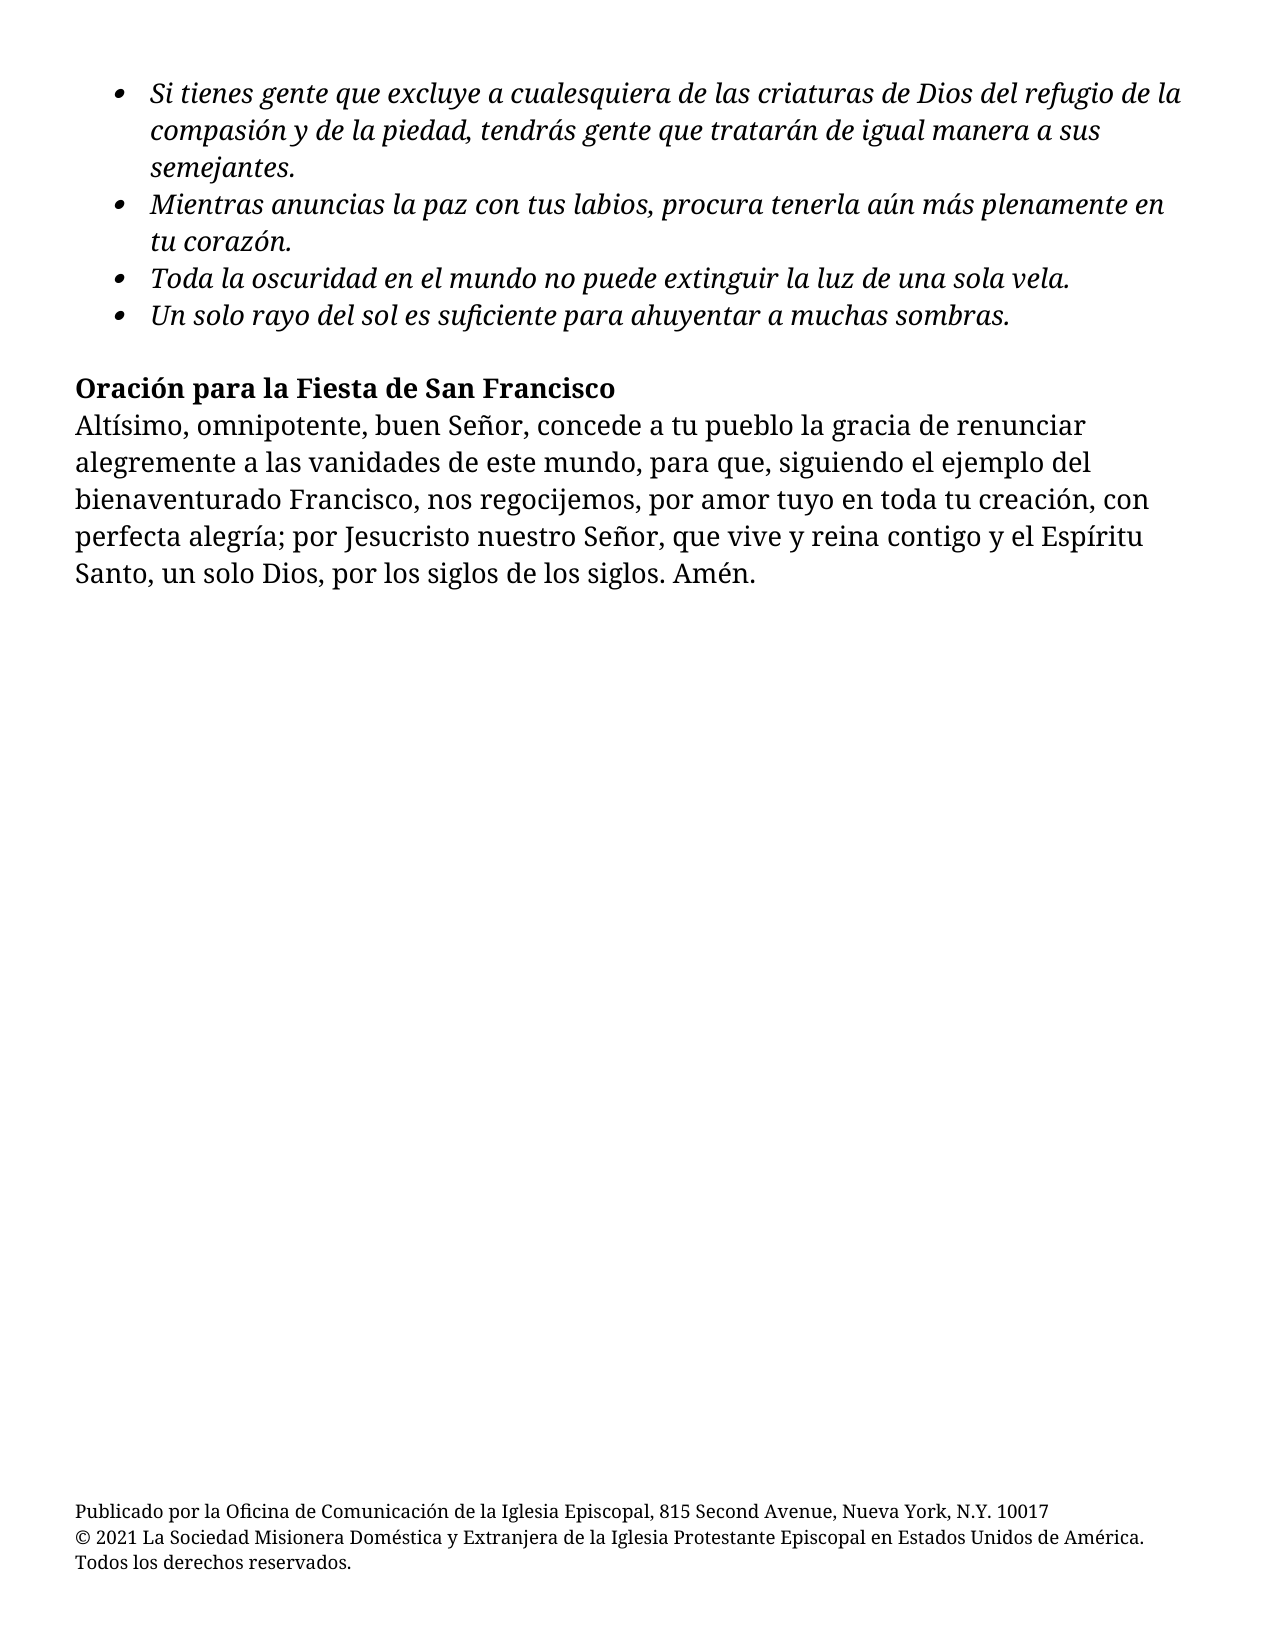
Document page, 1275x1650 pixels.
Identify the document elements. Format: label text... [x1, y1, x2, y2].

list Mientras anuncias la paz con tus labios, procura tenerla aún más plenamente en tu corazón. [112, 186, 1200, 259]
list Toda la oscuridad en el mundo no puede extinguir la luz de una sola vela. [112, 259, 1200, 296]
list Un solo rayo del sol es suficiente para ahuyentar a muchas sombras. [112, 296, 1200, 333]
list Si tienes gente que excluye a cualesquiera de las criaturas de Dios del refugio de la compasión y de la piedad, tendrás gente que tratarán de igual manera a sus semejantes. [112, 75, 1200, 186]
text Oración para la Fiesta de San Francisco Altísimo, omnipotente, buen Señor, concede a tu pueblo la gracia de renunciar alegremente a las vanidades de este mundo, para que, siguiendo el ejemplo del bienaventurado Francisco, nos regocijemos, por amor tuyo en toda tu creación, con perfecta alegría; por Jesucristo nuestro Señor, que vive y reina contigo y el Espíritu Santo, un solo Dios, por los siglos de los siglos. Amén. [75, 370, 1200, 591]
